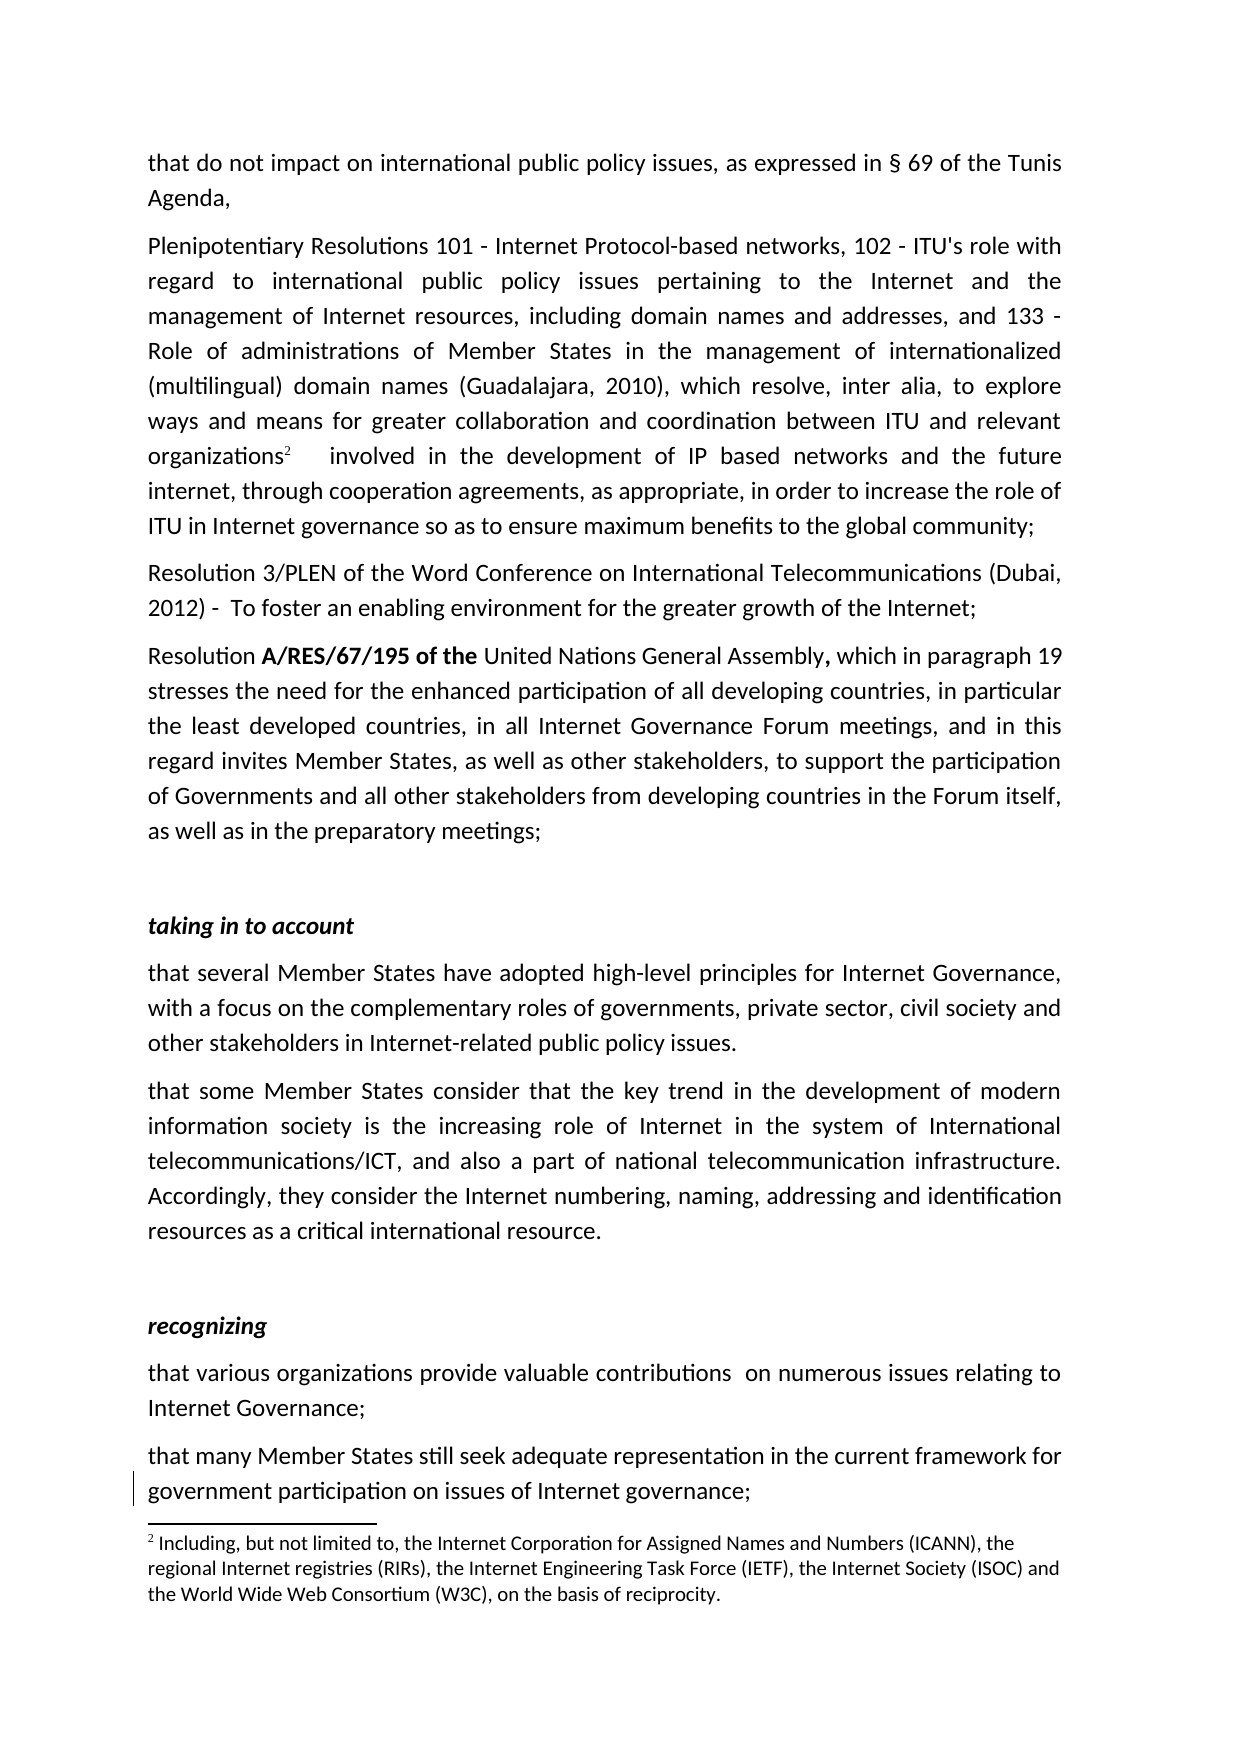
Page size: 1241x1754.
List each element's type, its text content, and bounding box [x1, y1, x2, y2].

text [148, 148, 1063, 213]
text that various organizations provide valuable contributions on numerous issues relating to Internet Governance; [148, 1358, 1063, 1423]
text that many Member States still seek adequate representation in the current framework for government participation on issues of Internet governance; [148, 1440, 1063, 1506]
text Resolution A/RES/67/195 of the United Nations General Assembly, which in paragraph 19 stresses the need for the enhanced participation of all developing countries, in particular the least developed countries, in all Internet Governance Forum meetings, and in this regard invites Member States, as well as other stakeholders, to support the participation of Governments and all other stakeholders from developing countries in the Forum itself, as well as in the preparatory meetings; [148, 640, 1063, 846]
text taking in to account [148, 910, 1063, 941]
text that several Member States have adopted high-level principles for Internet Governance, with a focus on the complementary roles of governments, private sector, civil society and other stakeholders in Internet-related public policy issues. [148, 958, 1063, 1058]
text Plenipotentiary Resolutions 101 - Internet Protocol-based networks, 102 - ITU's role with regard to international public policy issues pertaining to the Internet and the management of Internet resources, including domain names and addresses, and 133 - Role of administrations of Member States in the management of internationalized (multilingual) domain names (Guadalajara, 2010), which resolve, inter alia, to explore ways and means for greater collaboration and coordination between ITU and relevant organizations involved in the development of IP based networks and the future internet, through cooperation agreements, as appropriate, in order to increase the role of ITU in Internet governance so as to ensure maximum benefits to the global community; [148, 230, 1063, 541]
text recognizing [148, 1310, 1063, 1341]
text that some Member States consider that the key trend in the development of modern information society is the increasing role of Internet in the system of International telecommunications/ICT, and also a part of national telecommunication infrastructure. Accordingly, they consider the Internet numbering, naming, addressing and identification resources as a critical international resource. [148, 1075, 1063, 1246]
text Resolution 3/PLEN of the Word Conference on International Telecommunications (Dubai, 2012) - To foster an enabling environment for the greater growth of the Internet; [148, 558, 1063, 623]
